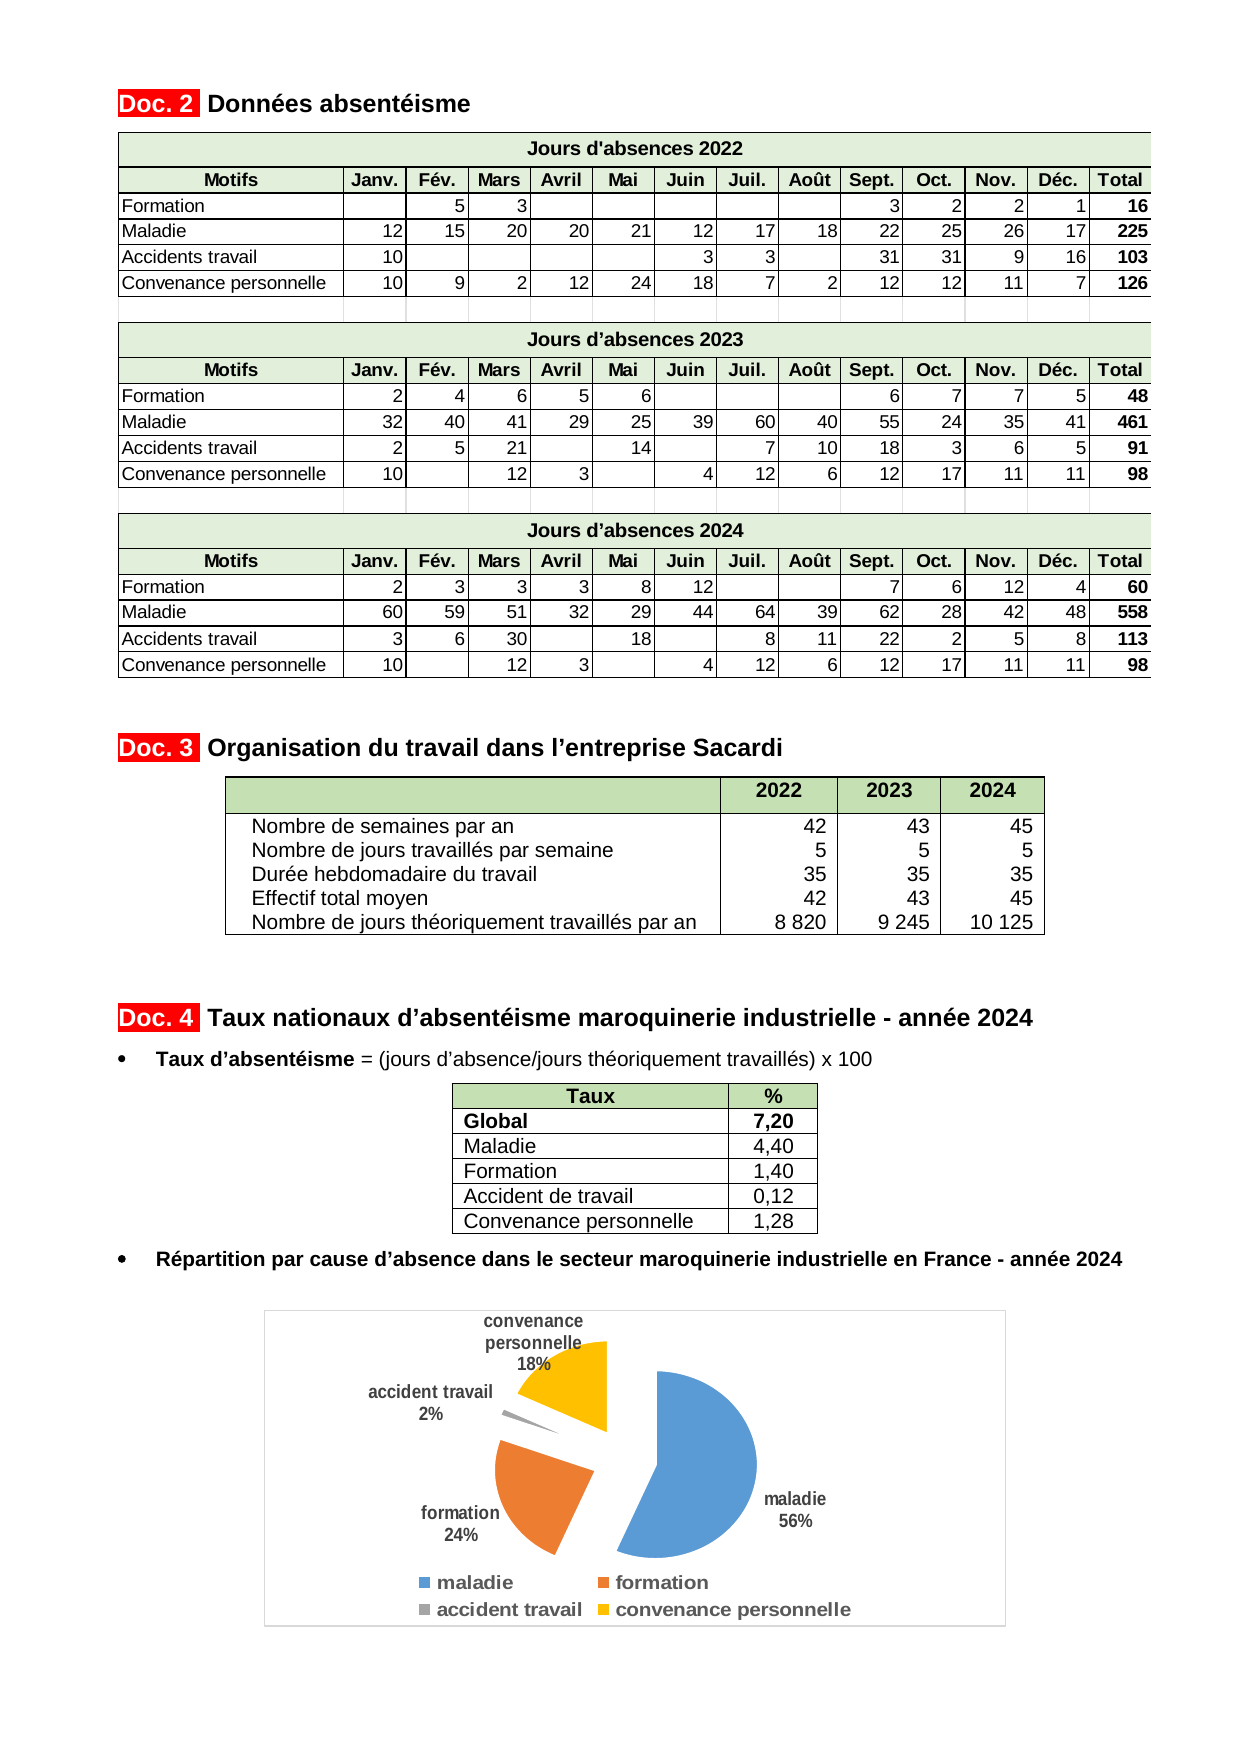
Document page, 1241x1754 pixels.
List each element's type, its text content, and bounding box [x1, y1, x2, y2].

table_header 2024 [941, 778, 1044, 813]
table_cell 45 5 35 45 10 125 [941, 814, 1044, 934]
table_cell 0,12 [729, 1184, 817, 1208]
table_header Taux [453, 1084, 728, 1108]
table_cell Global [453, 1109, 728, 1133]
list Taux d’absentéisme = (jours d’absence/jours théoriquement travaillés) x 100 [118, 1046, 1152, 1071]
list Doc. 3 Organisation du travail dans l’entreprise Sacardi [200, 733, 1152, 762]
table_cell 42 5 35 42 8 820 [721, 814, 837, 934]
table_header [226, 778, 720, 813]
table_cell 7,20 [729, 1109, 817, 1133]
table_cell Maladie [453, 1134, 728, 1158]
table_cell Convenance personnelle [453, 1209, 728, 1233]
table_cell Nombre de semaines par an Nombre de jours travaillés par semaine Durée hebdomadaire du travail Effectif total moyen Nombre de jours théoriquement travaillés par an [226, 814, 720, 934]
list Doc. 2 Données absentéisme [200, 89, 1152, 117]
table_header 2023 [838, 778, 940, 813]
list Répartition par cause d’absence dans le secteur maroquinerie industrielle en France - année 2024 [118, 1247, 1152, 1271]
table_cell 1,28 [729, 1209, 817, 1233]
table_cell 43 5 35 43 9 245 [838, 814, 940, 934]
table_cell 4,40 [729, 1134, 817, 1158]
table_cell Accident de travail [453, 1184, 728, 1208]
table_cell 1,40 [729, 1159, 817, 1183]
table_header % [729, 1084, 817, 1108]
list Doc. 4 Taux nationaux d’absentéisme maroquinerie industrielle - année 2024 [200, 1003, 1152, 1032]
table_header 2022 [721, 778, 837, 813]
table_cell Formation [453, 1159, 728, 1183]
